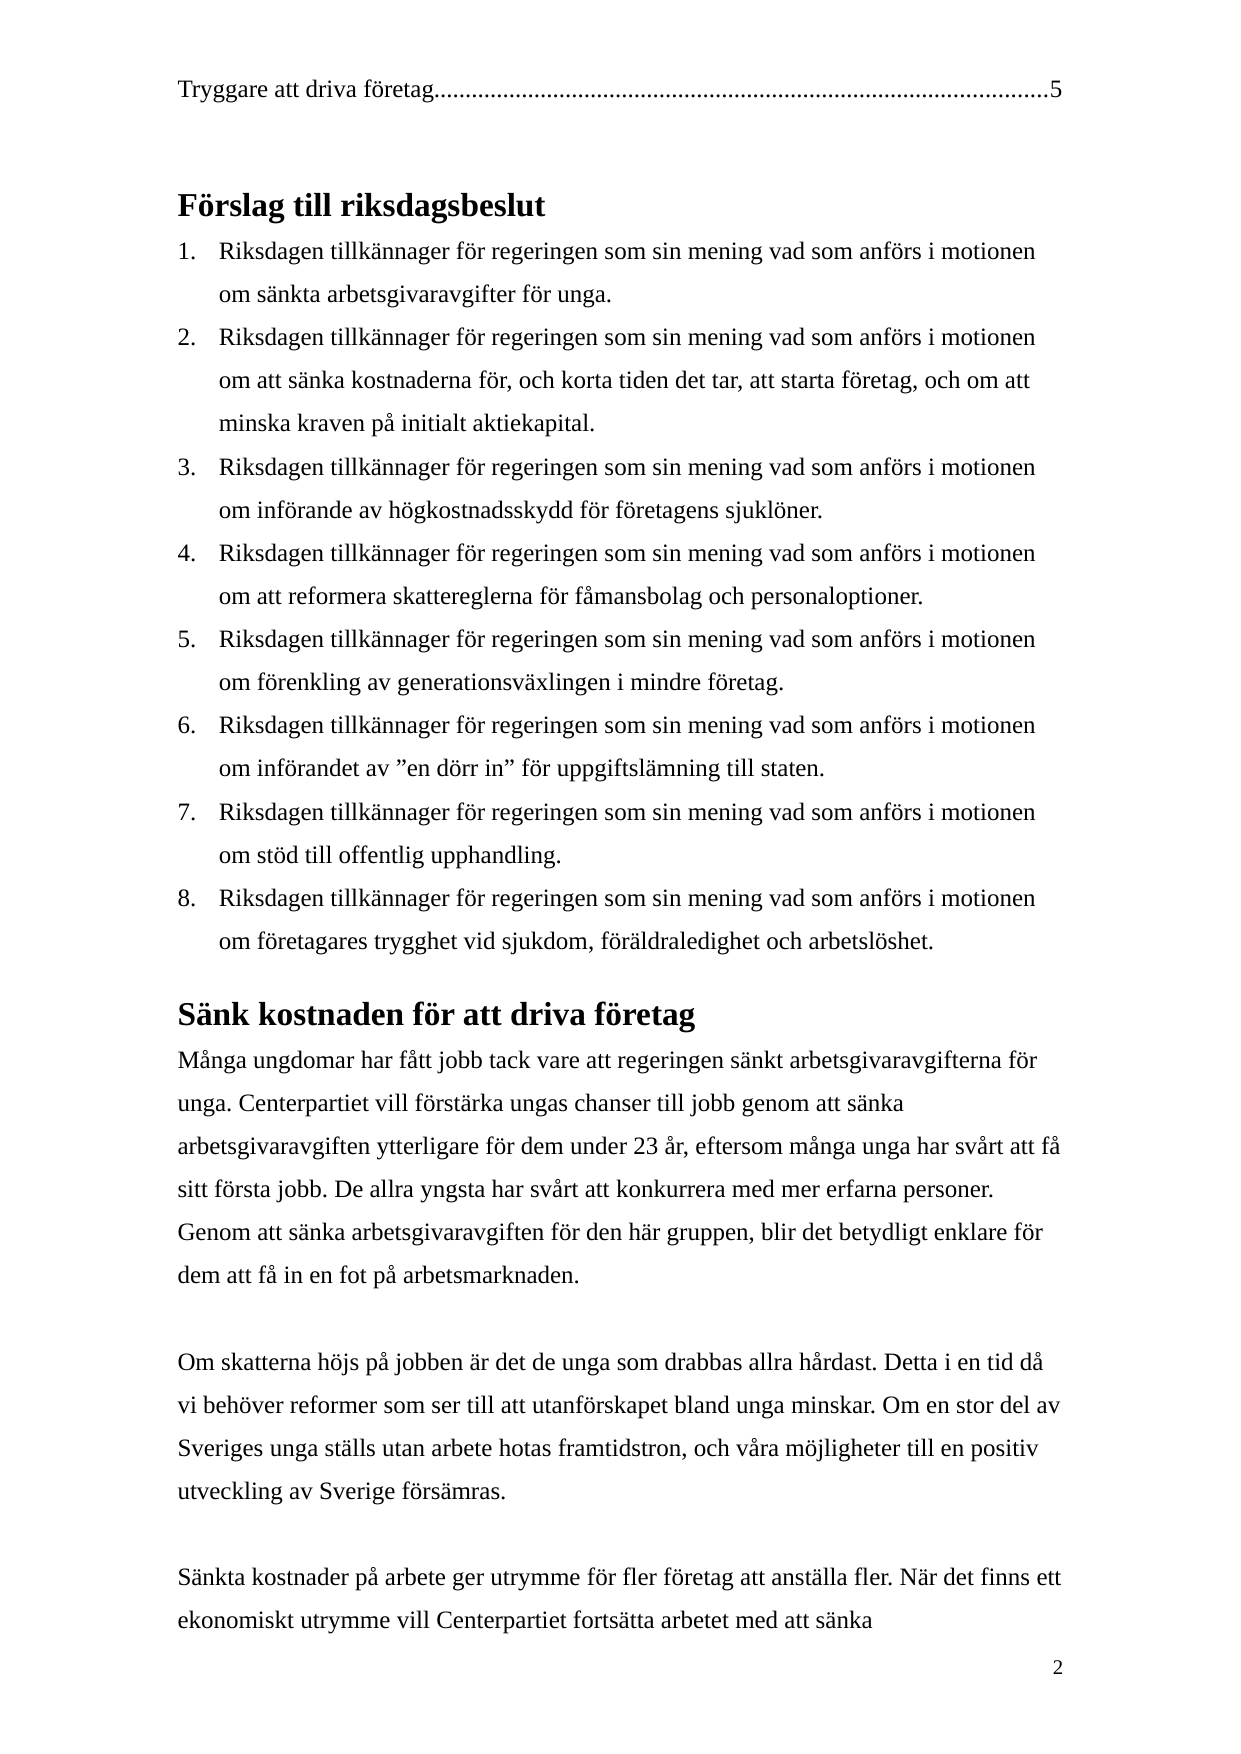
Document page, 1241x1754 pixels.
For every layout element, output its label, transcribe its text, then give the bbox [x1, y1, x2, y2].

text Om skatterna höjs på jobben är det de unga som drabbas allra hårdast. Detta i en tid då vi behöver reformer som ser till att utanförskapet bland unga minskar. Om en stor del av Sveriges unga ställs utan arbete hotas framtidstron och våra möjligheter till en positiv utveckling av Sverige försämras. [177, 1347, 1063, 1505]
subtitle Sänk kostnaden för att driva företag [177, 994, 1063, 1032]
text Många ungdomar har fått jobb tack vare att regeringen sänkt arbetsgivaravgifterna för unga. Centerpartiet vill förstärka ungas chanser till jobb genom att sänka arbetsgivaravgiften ytterligare för de under 23 år, eftersom många unga har svårt att få sitt första jobb. De allra yngsta har svårt att konkurrera med mer erfarna personer. Genom att sänka arbetsgivaravgiften för den här gruppen, blir det betydligt enklare för dem att få in en fot på arbetsmarknaden. [177, 1045, 1063, 1289]
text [177, 1562, 1063, 1634]
text Tryggare att driva företag 5 [177, 74, 1063, 103]
